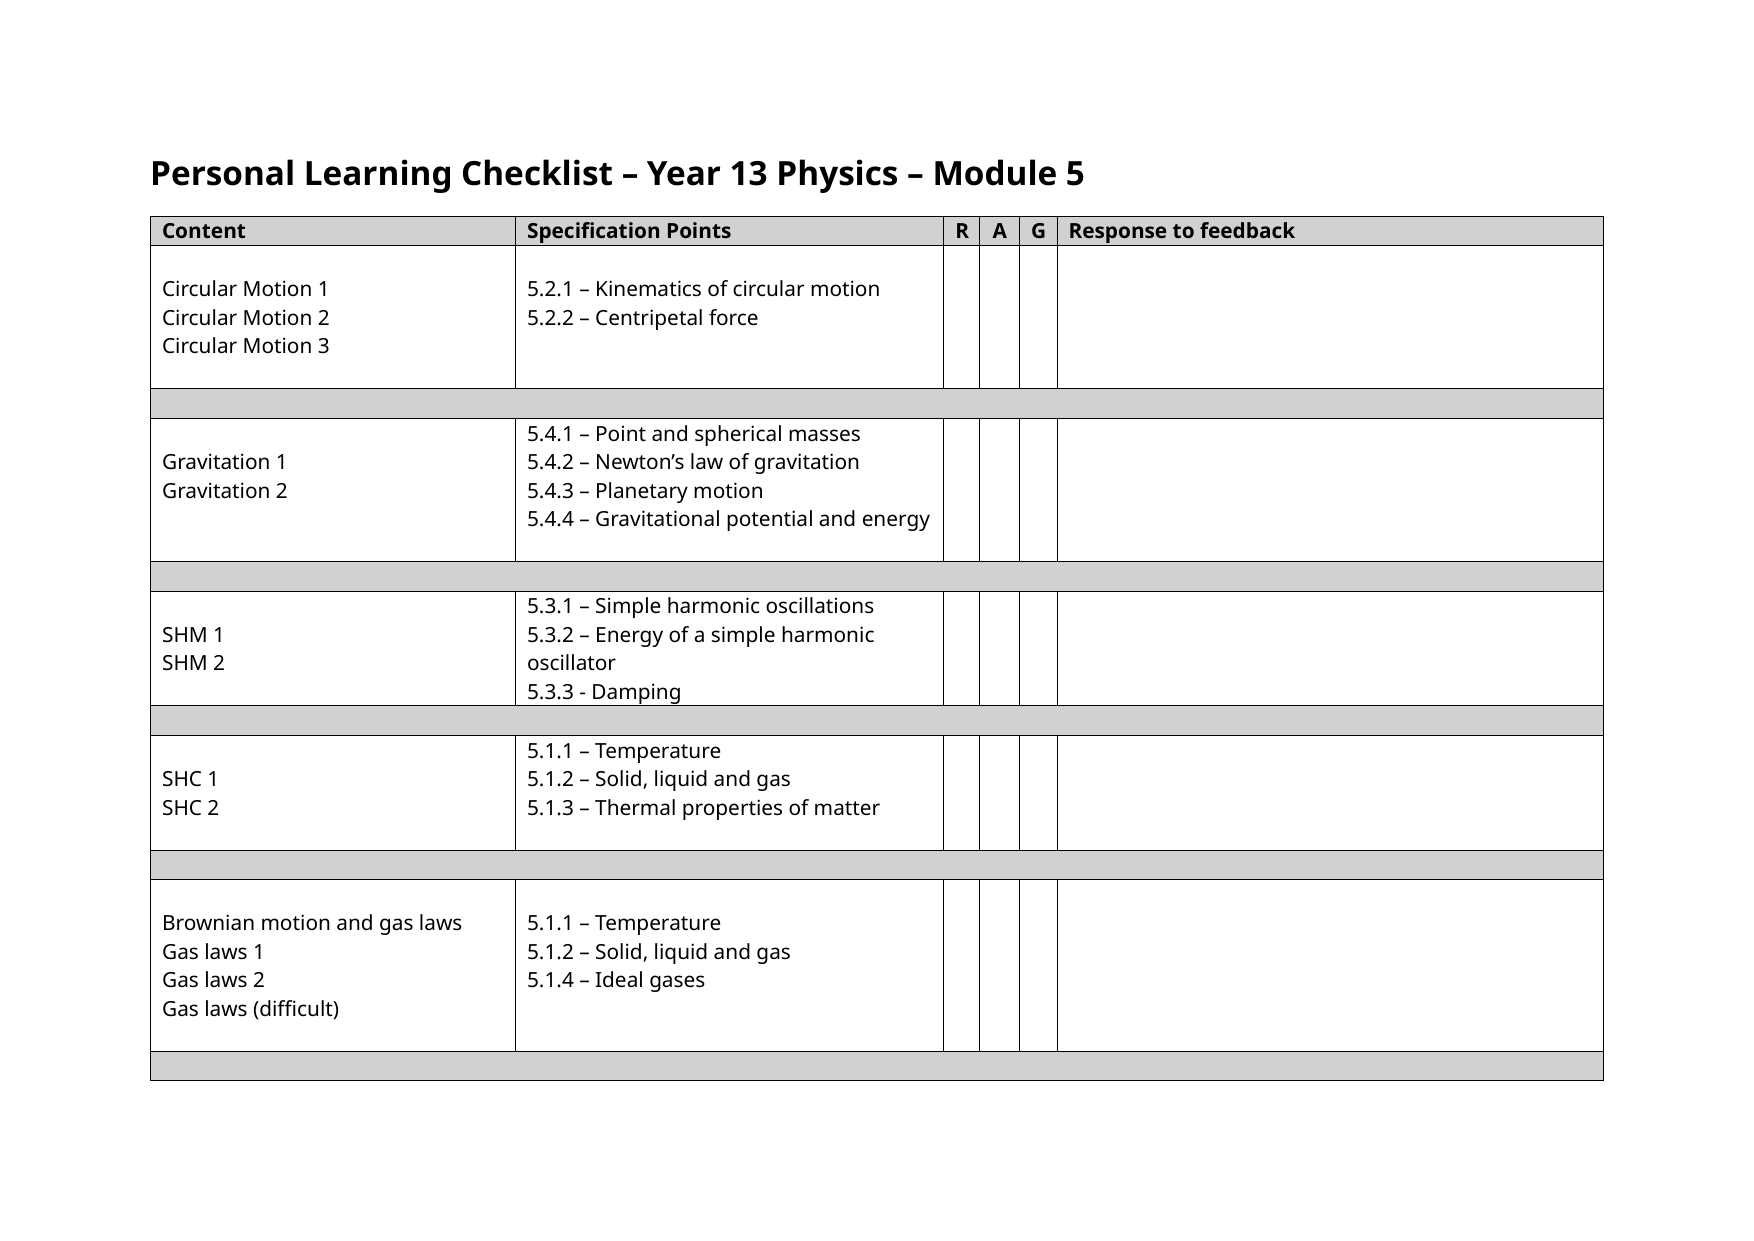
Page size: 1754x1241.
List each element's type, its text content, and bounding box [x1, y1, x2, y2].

table_cell [151, 1052, 1603, 1080]
table_cell [1058, 246, 1603, 388]
table_cell [980, 736, 1019, 849]
table_cell [1058, 736, 1603, 849]
table_cell SHC 1 SHC 2 [151, 736, 515, 849]
table_cell [980, 592, 1019, 705]
text Personal Learning Checklist – Year 13 Physics – Module 5 [150, 150, 1604, 195]
table_cell [151, 706, 1603, 735]
table_cell [944, 419, 979, 561]
table_cell [1020, 880, 1057, 1051]
table_header Content [151, 217, 515, 245]
table_cell [151, 562, 1603, 591]
table_cell [1058, 592, 1603, 705]
table_cell [1058, 419, 1603, 561]
table_cell [151, 389, 1603, 418]
table_header Response to feedback [1058, 217, 1603, 245]
table_cell [944, 736, 979, 849]
table_cell [980, 419, 1019, 561]
table_header Specification Points [516, 217, 943, 245]
table_header A [980, 217, 1019, 245]
table_cell [1020, 419, 1057, 561]
table_cell 5.4.1 – Point and spherical masses 5.4.2 – Newton’s law of gravitation 5.4.3 – Planetary motion 5.4.4 – Gravitational potential and energy [516, 419, 943, 561]
table_cell [1020, 736, 1057, 849]
table_cell Brownian motion and gas laws Gas laws 1 Gas laws 2 Gas laws (difficult) [151, 880, 515, 1051]
table_cell [980, 246, 1019, 388]
table_cell Gravitation 1 Gravitation 2 [151, 419, 515, 561]
table_header G [1020, 217, 1057, 245]
table_cell [1020, 246, 1057, 388]
table_cell [980, 880, 1019, 1051]
table_cell [1020, 592, 1057, 705]
table_cell [944, 246, 979, 388]
table_cell [151, 851, 1603, 879]
table_cell 5.2.1 – Kinematics of circular motion 5.2.2 – Centripetal force [516, 246, 943, 388]
table_header R [944, 217, 979, 245]
table_cell [944, 880, 979, 1051]
table_cell [1058, 880, 1603, 1051]
table_cell 5.3.1 – Simple harmonic oscillations 5.3.2 – Energy of a simple harmonic oscillator 5.3.3 - Damping [516, 592, 943, 705]
table_cell 5.1.1 – Temperature 5.1.2 – Solid, liquid and gas 5.1.4 – Ideal gases [516, 880, 943, 1051]
table_cell Circular Motion 1 Circular Motion 2 Circular Motion 3 [151, 246, 515, 388]
table_cell [944, 592, 979, 705]
table_cell 5.1.1 – Temperature 5.1.2 – Solid, liquid and gas 5.1.3 – Thermal properties of matter [516, 736, 943, 849]
table_cell SHM 1 SHM 2 [151, 592, 515, 705]
